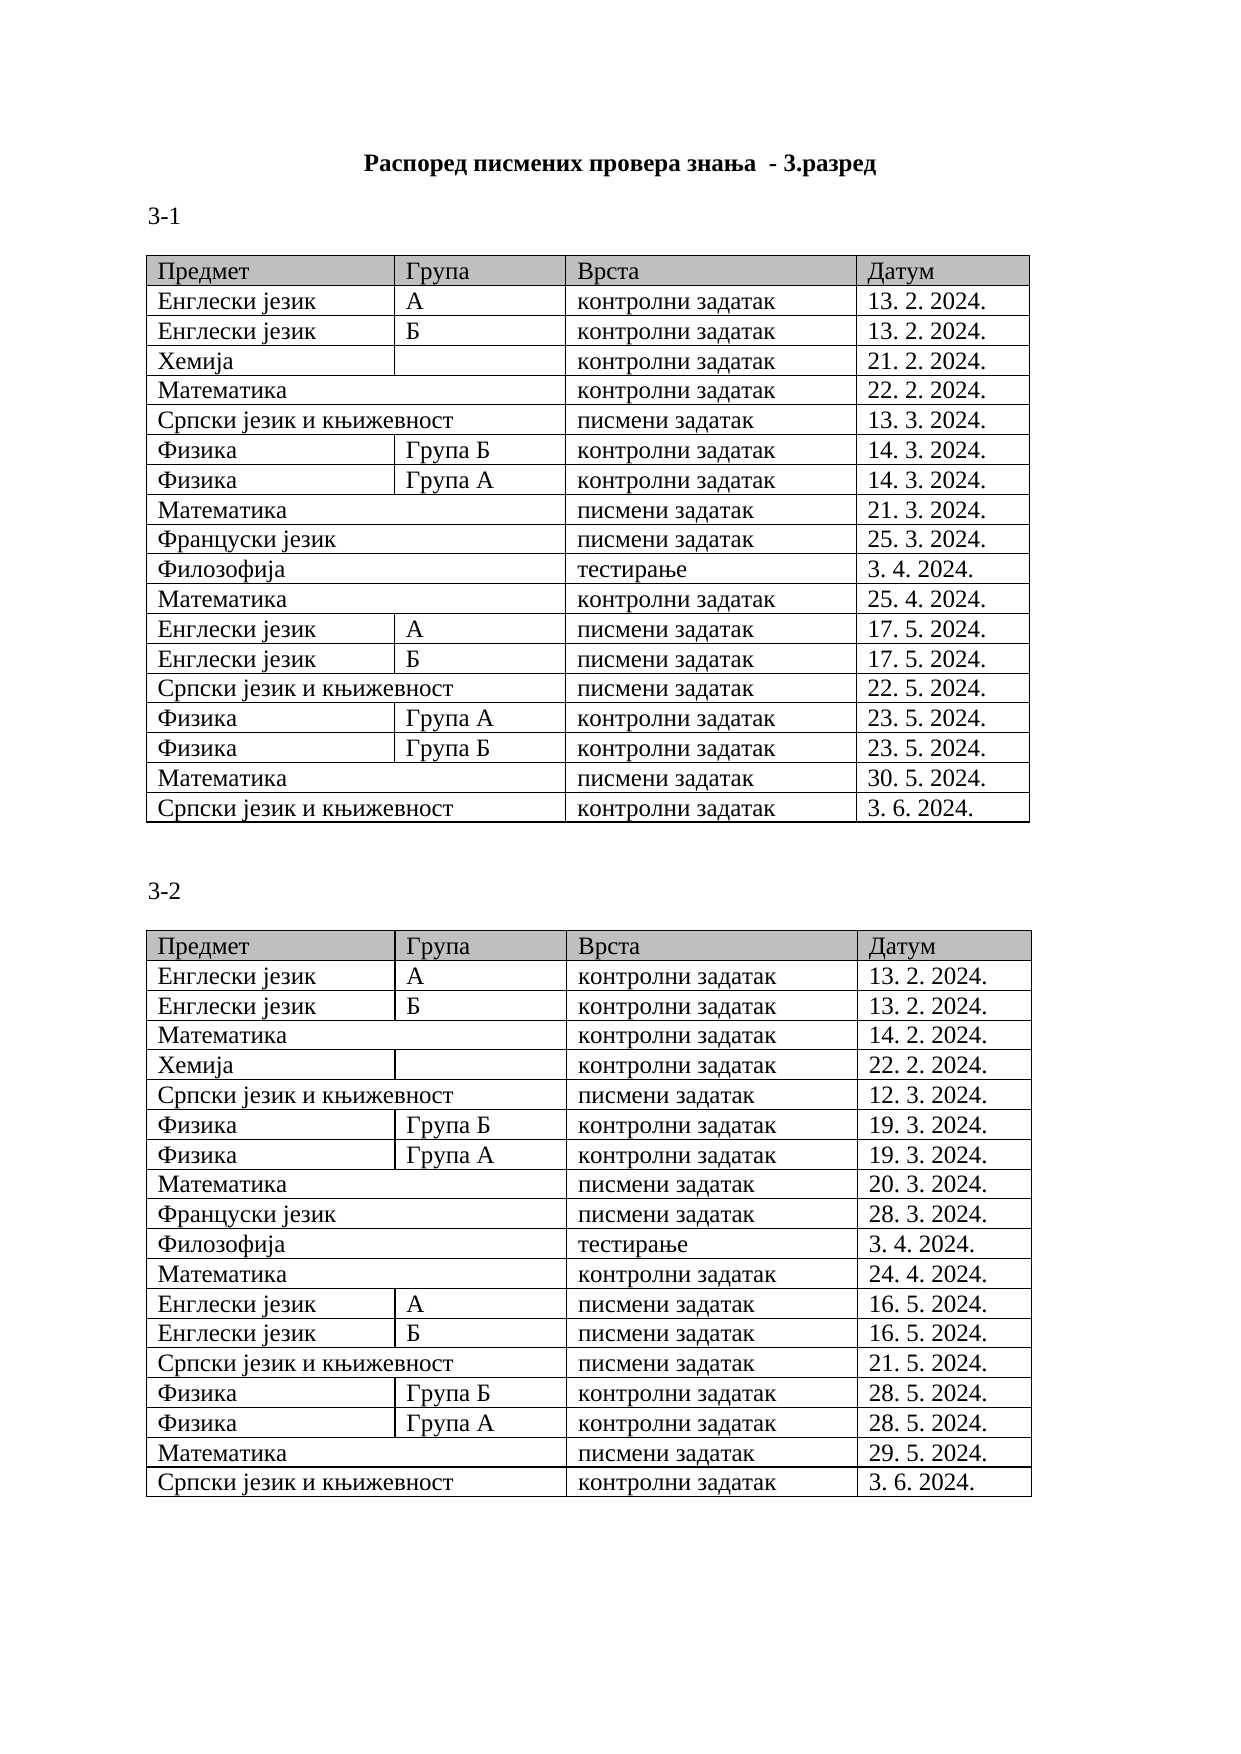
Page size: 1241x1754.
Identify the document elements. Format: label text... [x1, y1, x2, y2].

table_cell Српски језик и књижевност [147, 1080, 566, 1109]
table_header Група [396, 931, 566, 960]
table_cell 17. 5. 2024. [857, 614, 1029, 643]
table_cell контролни задатак [566, 703, 856, 732]
table_cell А [395, 286, 565, 315]
table_cell Француски језик [147, 1199, 566, 1228]
table_cell писмени задатак [566, 614, 856, 643]
table_cell писмени задатак [567, 1438, 857, 1466]
table_cell 13. 2. 2024. [857, 316, 1029, 345]
table_cell [395, 346, 565, 374]
table_cell Физика [147, 1408, 394, 1437]
table_cell контролни задатак [567, 1468, 857, 1496]
table_cell писмени задатак [566, 644, 856, 672]
text 3-1 [148, 201, 1093, 230]
table_cell контролни задатак [566, 376, 856, 404]
table_cell 22. 2. 2024. [858, 1050, 1031, 1079]
table_cell Група А [396, 1408, 566, 1437]
table_cell писмени задатак [567, 1289, 857, 1317]
table_cell Физика [147, 1378, 394, 1407]
table_cell Енглески језик [147, 1319, 394, 1347]
table_cell писмени задатак [566, 525, 856, 553]
table_header Врста [566, 256, 856, 285]
table_cell Математика [147, 1170, 566, 1198]
table_header Датум [858, 931, 1031, 960]
table_cell 25. 3. 2024. [857, 525, 1029, 553]
table_header Предмет [147, 256, 394, 285]
table_cell Енглески језик [147, 316, 394, 345]
table_cell Физика [147, 703, 394, 732]
table_cell контролни задатак [567, 1140, 857, 1168]
table_cell 12. 3. 2024. [858, 1080, 1031, 1109]
table_cell контролни задатак [567, 961, 857, 990]
table_cell писмени задатак [566, 674, 856, 702]
table_cell Физика [147, 733, 394, 762]
table_cell 23. 5. 2024. [857, 733, 1029, 762]
table_cell Српски језик и књижевност [147, 793, 565, 821]
text 3-2 [148, 876, 1093, 905]
table_cell контролни задатак [566, 316, 856, 345]
table_cell 19. 3. 2024. [858, 1140, 1031, 1168]
table_header Предмет [147, 931, 394, 960]
table_cell Математика [147, 376, 565, 404]
table_cell [396, 1050, 566, 1079]
table_cell 13. 2. 2024. [858, 961, 1031, 990]
table_cell Енглески језик [147, 961, 394, 990]
table_cell писмени задатак [567, 1080, 857, 1109]
table_cell писмени задатак [566, 495, 856, 523]
table_cell 28. 3. 2024. [858, 1199, 1031, 1228]
table_cell Филозофија [147, 1229, 566, 1258]
table_cell писмени задатак [567, 1319, 857, 1347]
table_cell 22. 5. 2024. [857, 674, 1029, 702]
table_cell Филозофија [147, 554, 565, 583]
table_cell Физика [147, 435, 394, 464]
table_header Датум [857, 256, 1029, 285]
table_cell A [396, 961, 566, 990]
table_cell писмени задатак [567, 1199, 857, 1228]
table_cell Математика [147, 763, 565, 792]
table_cell Математика [147, 495, 565, 523]
table_cell 30. 5. 2024. [857, 763, 1029, 792]
table_cell 3. 4. 2024. [858, 1229, 1031, 1258]
table_cell контролни задатак [567, 991, 857, 1019]
table_cell Хемија [147, 1050, 394, 1079]
table_cell 14. 2. 2024. [858, 1021, 1031, 1049]
table_cell 13. 3. 2024. [857, 405, 1029, 434]
table_cell контролни задатак [566, 435, 856, 464]
table_cell A [396, 1289, 566, 1317]
table_cell Математика [147, 584, 565, 613]
table_cell писмени задатак [567, 1170, 857, 1198]
table_cell Група А [396, 1140, 566, 1168]
text Распоред писмених провера знања - 3.разред [148, 148, 1093, 176]
table_cell Физика [147, 1140, 394, 1168]
table_cell 14. 3. 2024. [857, 465, 1029, 494]
table_cell 16. 5. 2024. [858, 1319, 1031, 1347]
table_cell 28. 5. 2024. [858, 1378, 1031, 1407]
table_cell писмени задатак [566, 763, 856, 792]
table_cell тестирање [567, 1229, 857, 1258]
table_cell А [395, 614, 565, 643]
table_cell Енглески језик [147, 1289, 394, 1317]
table_cell Српски језик и књижевност [147, 1468, 566, 1496]
table_cell Француски језик [147, 525, 565, 553]
table_cell контролни задатак [566, 346, 856, 374]
table_cell 17. 5. 2024. [857, 644, 1029, 672]
table_cell контролни задатак [567, 1110, 857, 1139]
table_cell 3. 6. 2024. [857, 793, 1029, 821]
table_cell Хемија [147, 346, 394, 374]
table_cell Б [395, 644, 565, 672]
table_cell контролни задатак [566, 465, 856, 494]
table_cell контролни задатак [567, 1050, 857, 1079]
table_cell контролни задатак [566, 733, 856, 762]
table_cell 21. 3. 2024. [857, 495, 1029, 523]
table_cell Математика [147, 1021, 566, 1049]
table_cell Б [396, 991, 566, 1019]
table_cell 29. 5. 2024. [858, 1438, 1031, 1466]
table_cell Група А [395, 703, 565, 732]
table_cell 22. 2. 2024. [857, 376, 1029, 404]
table_cell 25. 4. 2024. [857, 584, 1029, 613]
table_cell 3. 6. 2024. [858, 1468, 1031, 1496]
table_cell Енглески језик [147, 644, 394, 672]
table_cell 16. 5. 2024. [858, 1289, 1031, 1317]
table_cell писмени задатак [567, 1348, 857, 1377]
table_cell 13. 2. 2024. [858, 991, 1031, 1019]
table_cell контролни задатак [567, 1021, 857, 1049]
table_cell 14. 3. 2024. [857, 435, 1029, 464]
table_cell контролни задатак [566, 584, 856, 613]
table_cell Српски језик и књижевност [147, 674, 565, 702]
table_cell Физика [147, 465, 394, 494]
table_cell контролни задатак [566, 793, 856, 821]
table_cell Енглески језик [147, 614, 394, 643]
table_cell 28. 5. 2024. [858, 1408, 1031, 1437]
table_cell тестирање [566, 554, 856, 583]
table_cell 19. 3. 2024. [858, 1110, 1031, 1139]
table_cell Група Б [396, 1110, 566, 1139]
table_cell Енглески језик [147, 286, 394, 315]
table_cell контролни задатак [567, 1408, 857, 1437]
table_cell Група Б [395, 435, 565, 464]
table_cell Б [395, 316, 565, 345]
table_cell Енглески језик [147, 991, 394, 1019]
table_cell 13. 2. 2024. [857, 286, 1029, 315]
table_cell контролни задатак [566, 286, 856, 315]
table_header Врста [567, 931, 857, 960]
table_cell контролни задатак [567, 1378, 857, 1407]
table_cell Група Б [395, 733, 565, 762]
table_cell Б [396, 1319, 566, 1347]
table_cell 21. 5. 2024. [858, 1348, 1031, 1377]
table_cell 24. 4. 2024. [858, 1259, 1031, 1288]
table_cell Српски језик и књижевност [147, 1348, 566, 1377]
table_cell Група Б [396, 1378, 566, 1407]
table_cell Група А [395, 465, 565, 494]
table_cell Математика [147, 1438, 566, 1466]
table_cell 3. 4. 2024. [857, 554, 1029, 583]
table_cell Српски језик и књижевност [147, 405, 565, 434]
table_cell контролни задатак [567, 1259, 857, 1288]
table_cell писмени задатак [566, 405, 856, 434]
table_cell Математика [147, 1259, 566, 1288]
table_cell 23. 5. 2024. [857, 703, 1029, 732]
table_cell 21. 2. 2024. [857, 346, 1029, 374]
table_header Група [395, 256, 565, 285]
table_cell Физика [147, 1110, 394, 1139]
table_cell 20. 3. 2024. [858, 1170, 1031, 1198]
